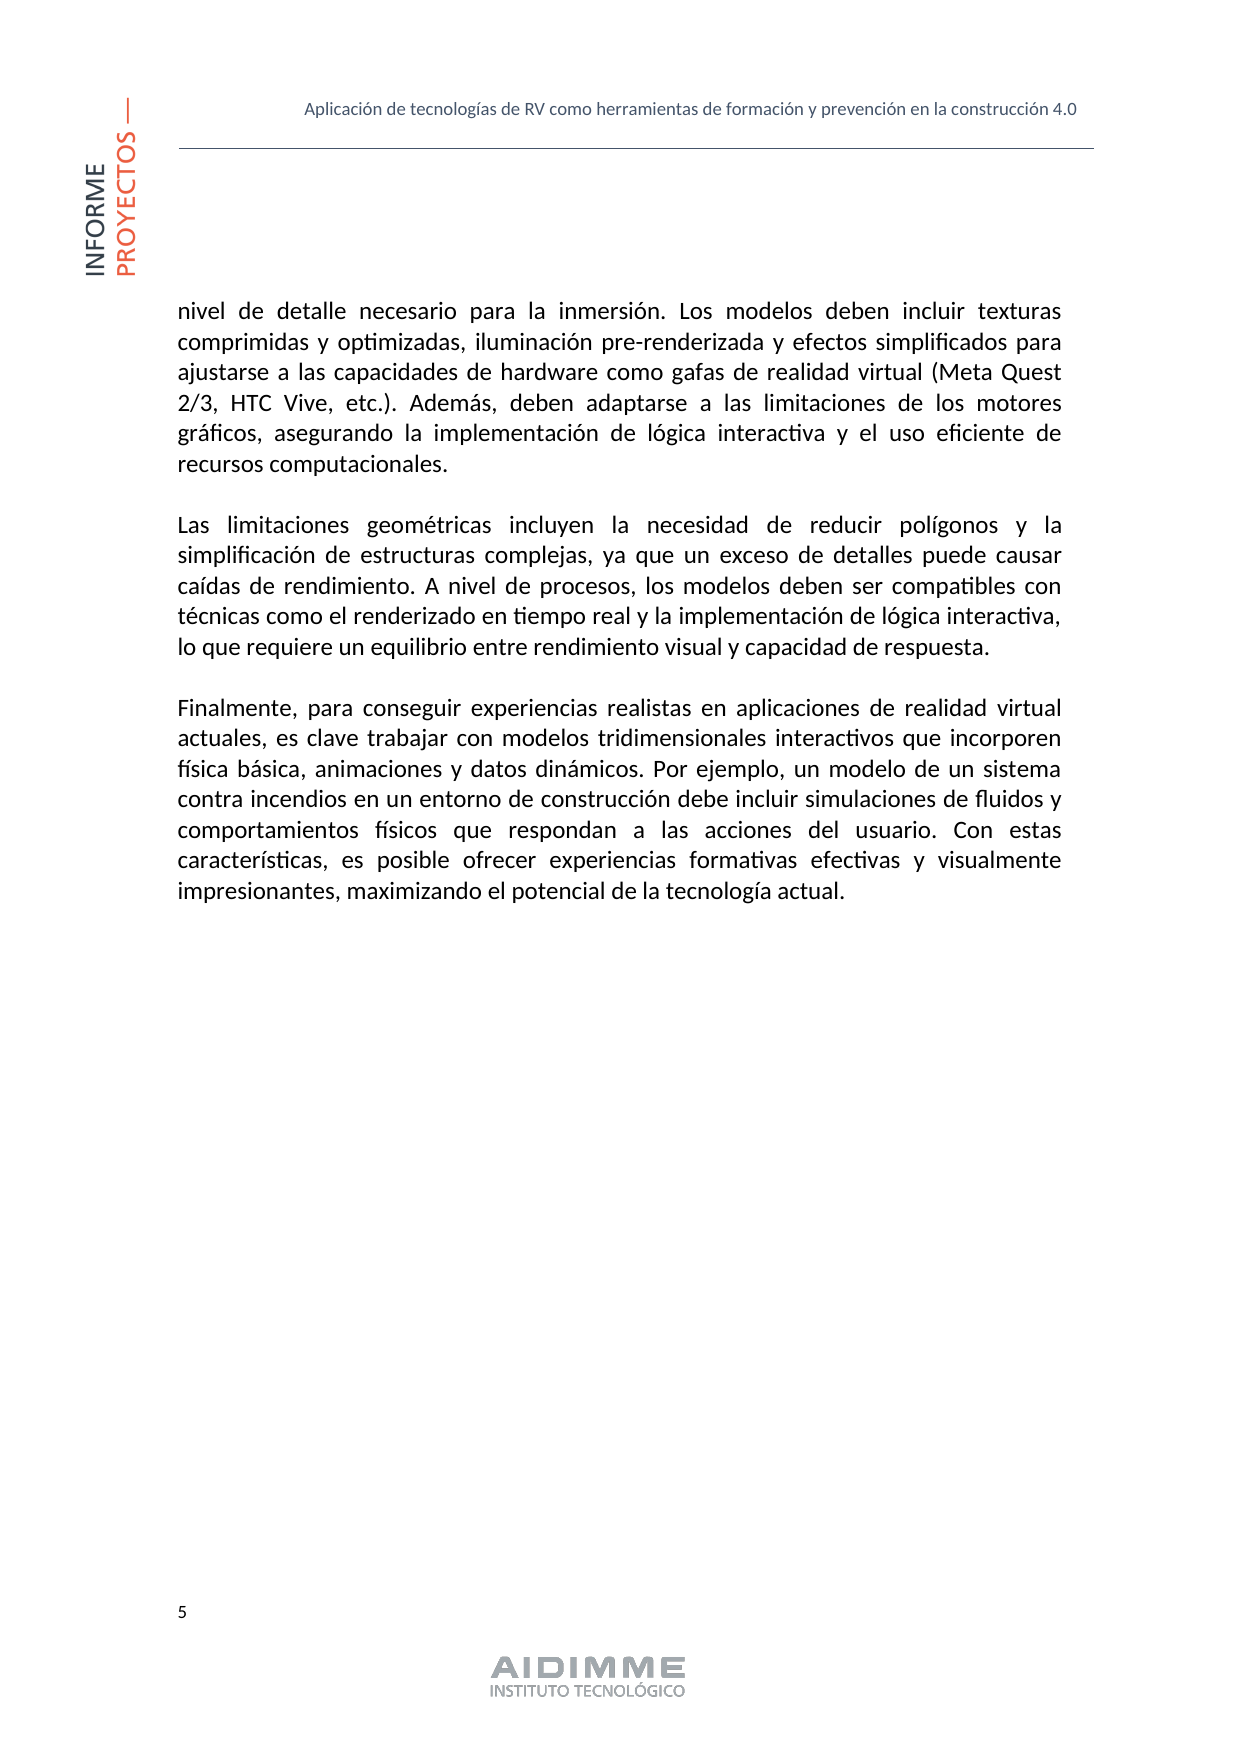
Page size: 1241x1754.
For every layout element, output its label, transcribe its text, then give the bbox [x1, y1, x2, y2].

picture [479, 1646, 724, 1712]
text Finalmente, para conseguir experiencias realistas en aplicaciones de realidad virtual actuales, es clave trabajar con modelos tridimensionales interactivos que incorporen física básica, animaciones y datos dinámicos. Por ejemplo, un modelo de un sistema contra incendios en un entorno de construcción debe incluir simulaciones de fluidos y comportamientos físicos que respondan a las acciones del usuario. Con estas características, es posible ofrecer experiencias formativas efectivas y visualmente impresionantes, maximizando el potencial de la tecnología actual. [177, 692, 1063, 906]
picture [71, 89, 143, 286]
text Las limitaciones geométricas incluyen la necesidad de reducir polígonos y la simplificación de estructuras complejas, ya que un exceso de detalles puede causar caídas de rendimiento. A nivel de procesos, los modelos deben ser compatibles con técnicas como el renderizado en tiempo real y la implementación de lógica interactiva, lo que requiere un equilibrio entre rendimiento visual y capacidad de respuesta. [177, 509, 1063, 662]
